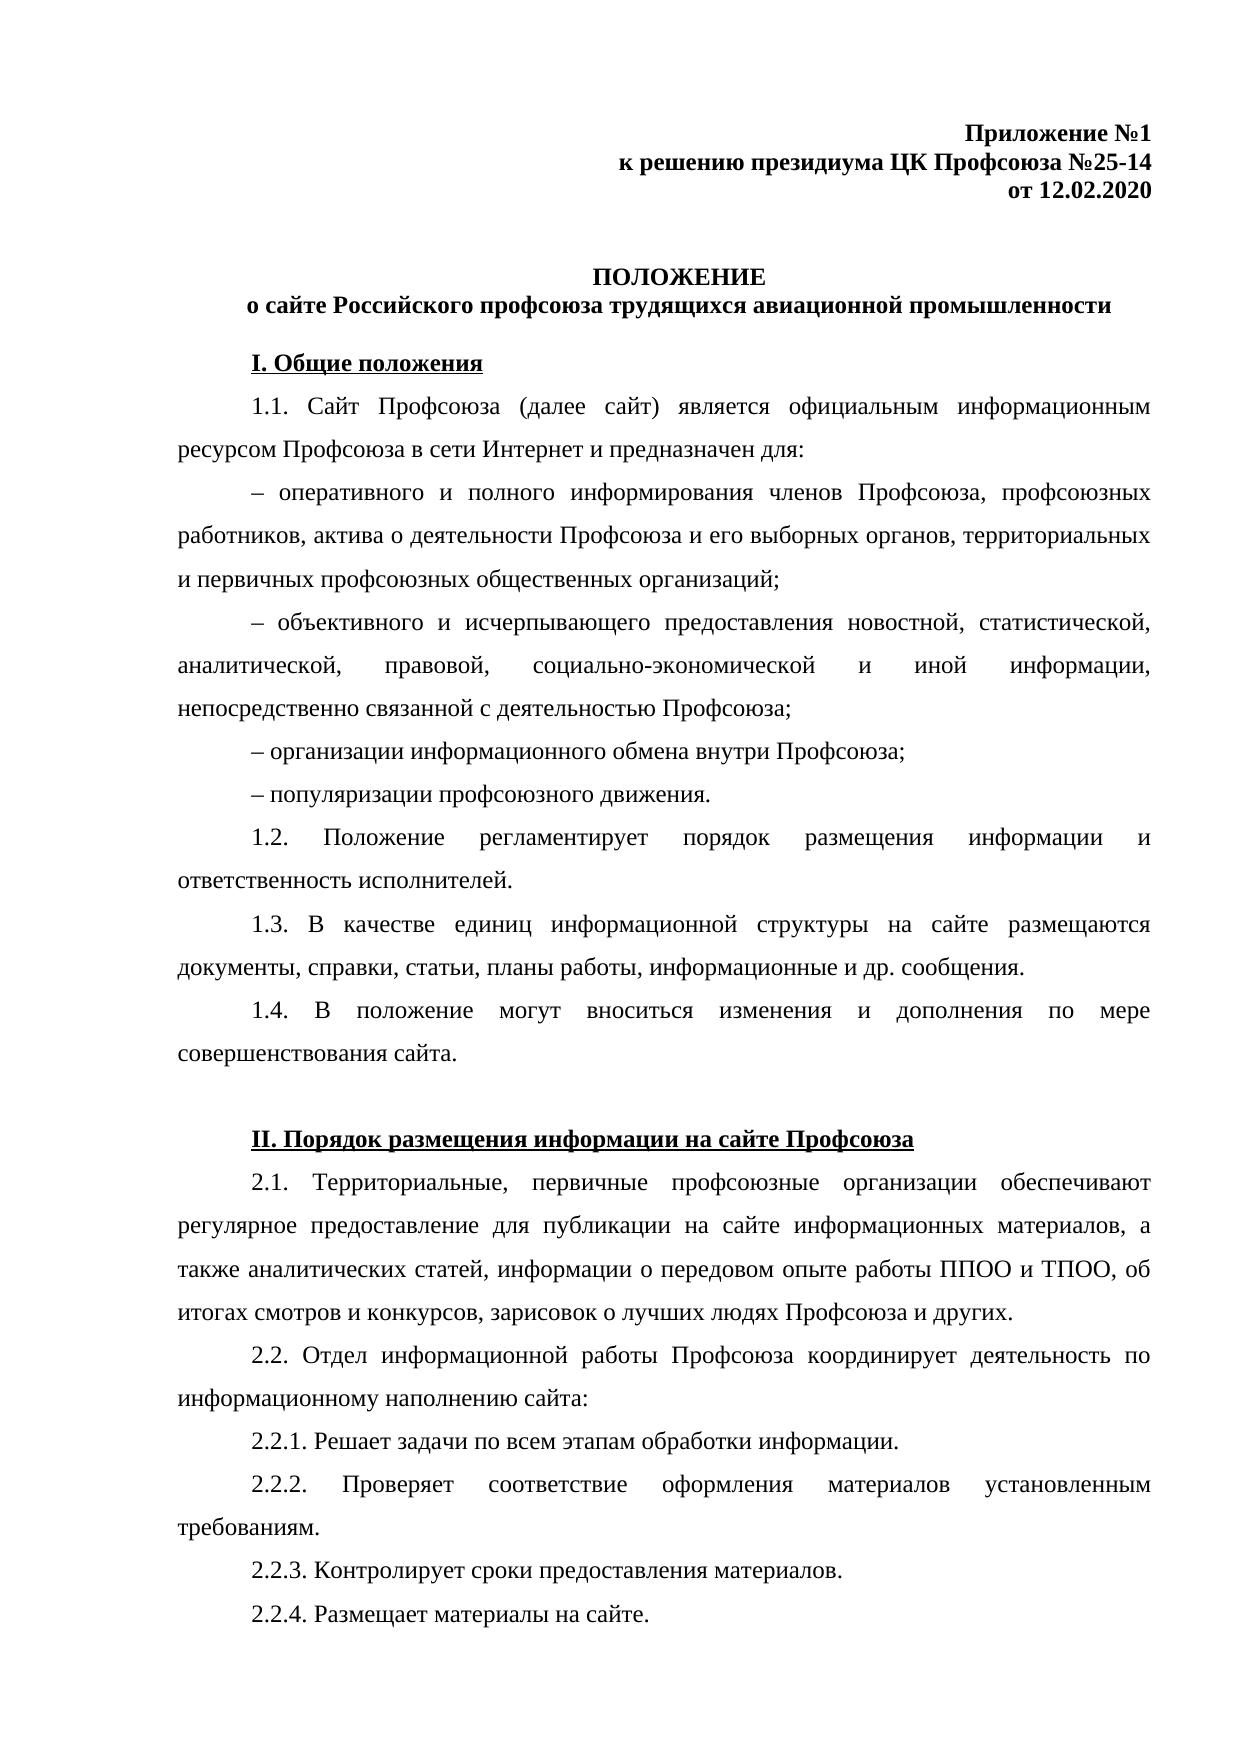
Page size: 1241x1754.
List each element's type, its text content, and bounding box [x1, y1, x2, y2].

text I. Общие положения [177, 348, 1152, 377]
text 2.1. Территориальные, первичные профсоюзные организации обеспечивают регулярное предоставление для публикации на сайте информационных материалов, а также аналитических статей, информации о передовом опыте работы ППОО и ТПОО, об итогах смотров и конкурсов, зарисовок о лучших людях Профсоюза и других. [177, 1167, 1152, 1326]
text – организации информационного обмена внутри Профсоюза; [177, 736, 1152, 765]
text 2.2.1. Решает задачи по всем этапам обработки информации. [177, 1426, 1152, 1455]
text ПОЛОЖЕНИЕ [177, 262, 1152, 291]
text 2.2.3. Контролирует сроки предоставления материалов. [177, 1556, 1152, 1584]
text Приложение №1 [177, 118, 1152, 147]
text 2.2. Отдел информационной работы Профсоюза координирует деятельность по информационному наполнению сайта: [177, 1340, 1152, 1412]
text II. Порядок размещения информации на сайте Профсоюза [177, 1124, 1152, 1153]
text 1.3. В качестве единиц информационной структуры на сайте размещаются документы, справки, статьи, планы работы, информационные и др. сообщения. [177, 909, 1152, 981]
text от 1 2.02.2020 [177, 176, 1152, 204]
text – оперативного и полного информирования членов Профсоюза, профсоюзных работников, актива о деятельности Профсоюза и его выборных органов, территориальных и первичных профсоюзных общественных организаций; [177, 477, 1152, 592]
text – популяризации профсоюзного движения. [177, 779, 1152, 808]
text о сайте Российского профсоюза трудящихся авиационной промышленности [177, 291, 1152, 319]
text 1.4. В положение могут вноситься изменения и дополнения по мере совершенствования сайта. [177, 995, 1152, 1067]
text 2.2.2. Проверяет соответствие оформления материалов установленным требованиям. [177, 1469, 1152, 1541]
text к решению президиума ЦК Профсоюза №25-14 [177, 147, 1152, 176]
text 1.2. Положение регламентирует порядок размещения информации и ответственность исполнителей. [177, 822, 1152, 894]
text 2.2.4. Размещает материалы на сайте. [177, 1599, 1152, 1627]
text 1.1. Сайт Профсоюза (далее сайт) является официальным информационным ресурсом Профсоюза в сети Интернет и предназначен для: [177, 391, 1152, 463]
text – объективного и исчерпывающего предоставления новостной, статистической, аналитической, правовой, социально-экономической и иной информации, непосредственно связанной с деятельностью Профсоюза; [177, 607, 1152, 722]
